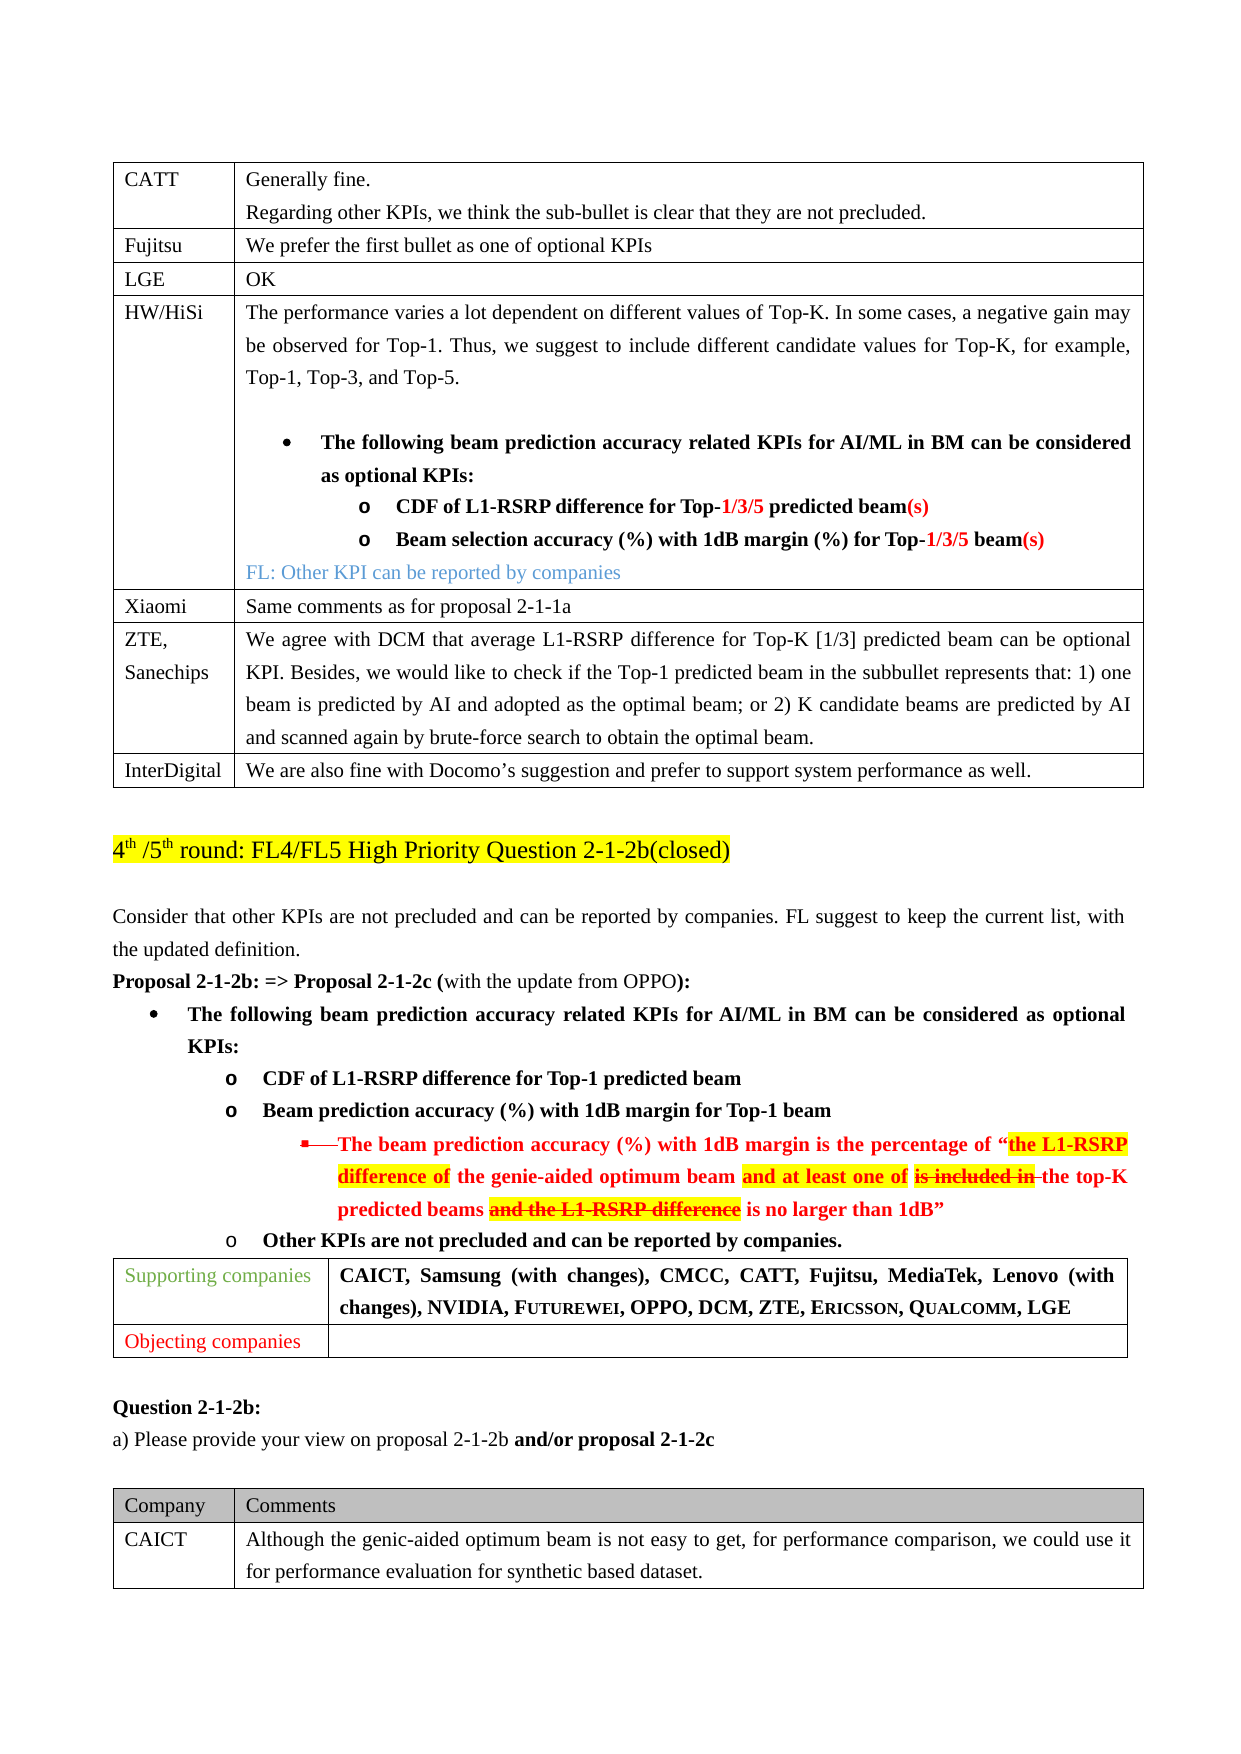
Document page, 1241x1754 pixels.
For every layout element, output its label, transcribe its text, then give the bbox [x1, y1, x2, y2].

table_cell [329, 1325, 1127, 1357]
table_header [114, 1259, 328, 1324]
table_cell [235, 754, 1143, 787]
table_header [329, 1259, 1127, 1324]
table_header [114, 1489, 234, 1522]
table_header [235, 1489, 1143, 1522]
text Question 2-1-2b: [112, 1391, 1128, 1423]
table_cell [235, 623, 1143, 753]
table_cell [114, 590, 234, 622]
list Other KPIs are not precluded and can be reported by companies. [225, 1225, 1128, 1258]
text Consider that other KPIs are not precluded and can be reported by companies. FL suggest to keep the current list, with the updated definition. [112, 900, 1128, 965]
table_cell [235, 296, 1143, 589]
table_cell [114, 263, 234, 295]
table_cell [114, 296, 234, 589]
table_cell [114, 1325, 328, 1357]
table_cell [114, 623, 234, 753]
text Proposal 2-1-2b: => Proposal 2-1-2c (with the update from OPPO): [112, 965, 1128, 998]
list The following beam prediction accuracy related KPIs for AI/ML in BM can be considered as optional KPIs: [150, 998, 1128, 1063]
subtitle 4th /5th round: FL4/FL5 High Priority Question 2-1-2b(closed) [112, 833, 1128, 865]
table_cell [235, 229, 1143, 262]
list The beam prediction accuracy (%) with 1dB margin is the percentage of “the L1-RSRP difference of the genie-aided optimum beam and at least one of is included in the top-K predicted beams and the L1-RSRP difference is no larger than 1dB” [300, 1128, 1128, 1225]
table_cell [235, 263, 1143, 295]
list CDF of L1-RSRP difference for Top-1 predicted beam [225, 1063, 1128, 1095]
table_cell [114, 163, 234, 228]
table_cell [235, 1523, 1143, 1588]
text a) Please provide your view on proposal 2-1-2b and/or proposal 2-1-2c [112, 1423, 1128, 1456]
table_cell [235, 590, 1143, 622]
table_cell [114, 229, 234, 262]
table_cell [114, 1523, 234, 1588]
list Beam prediction accuracy (%) with 1dB margin for Top-1 beam [225, 1095, 1128, 1128]
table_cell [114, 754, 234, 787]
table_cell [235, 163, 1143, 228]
